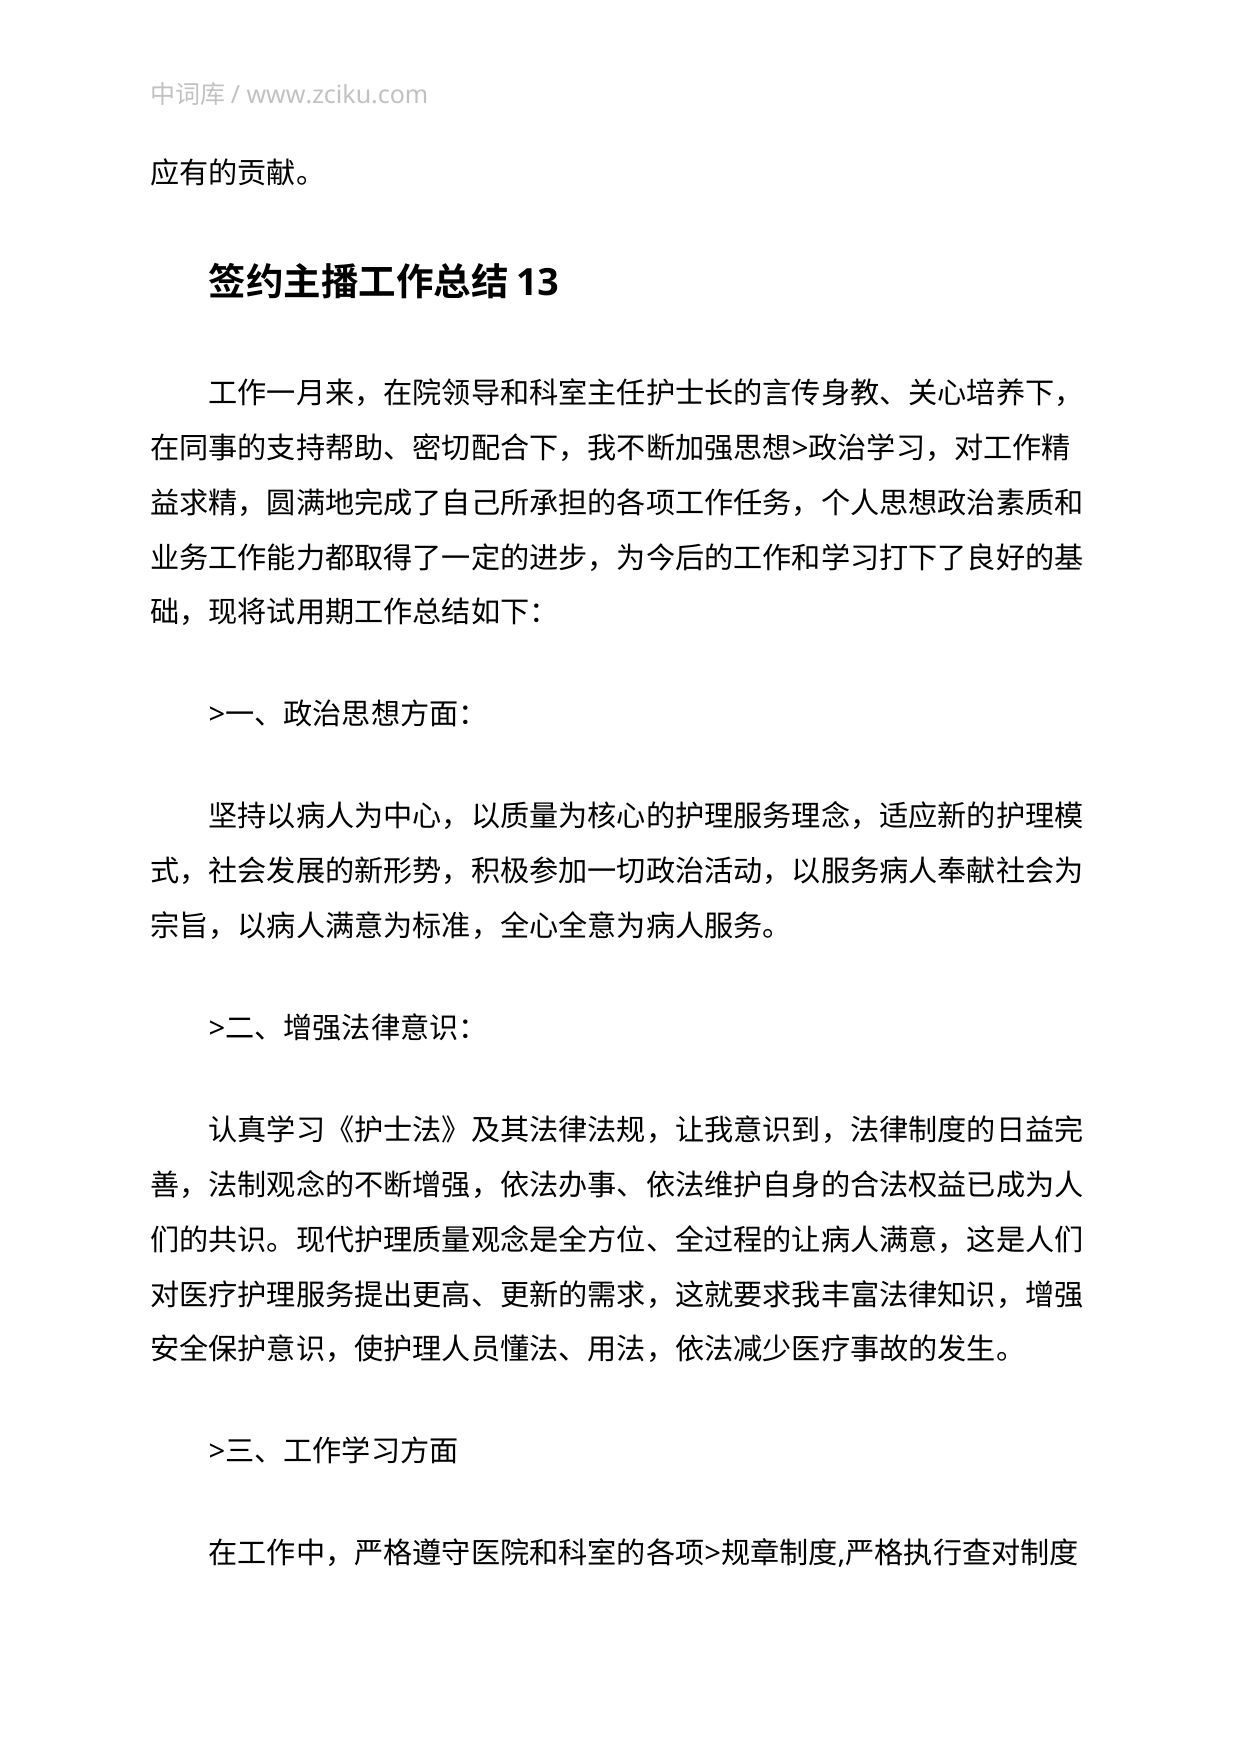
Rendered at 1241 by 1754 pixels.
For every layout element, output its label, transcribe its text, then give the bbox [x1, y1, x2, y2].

text >三、工作学习方面 [150, 1428, 1090, 1470]
text >一、政治思想方面： [150, 691, 1090, 733]
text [150, 1530, 1090, 1572]
text 工作一月来，在院领导和科室主任护士长的言传身教、关心培养下，在同事的支持帮助、密切配合下，我不断加强思想>政治学习，对工作精益求精，圆满地完成了自己所承担的各项工作任务，个人思想政治素质和业务工作能力都取得了一定的进步，为今后的工作和学习打下了良好的基础，现将试用期工作总结如下： [150, 369, 1090, 631]
text 认真学习《护士法》及其法律法规，让我意识到，法律制度的日益完善，法制观念的不断增强，依法办事、依法维护自身的合法权益已成为人们的共识。现代护理质量观念是全方位、全过程的让病人满意，这是人们对医疗护理服务提出更高、更新的需求，这就要求我丰富法律知识，增强安全保护意识，使护理人员懂法、用法，依法减少医疗事故的发生。 [150, 1106, 1090, 1368]
text 坚持以病人为中心，以质量为核心的护理服务理念，适应新的护理模式，社会发展的新形势，积极参加一切政治活动，以服务病人奉献社会为宗旨，以病人满意为标准，全心全意为病人服务。 [150, 793, 1090, 945]
text >二、增强法律意识： [150, 1004, 1090, 1047]
text 签约主播工作总结13 [150, 252, 1090, 306]
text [150, 150, 1090, 192]
